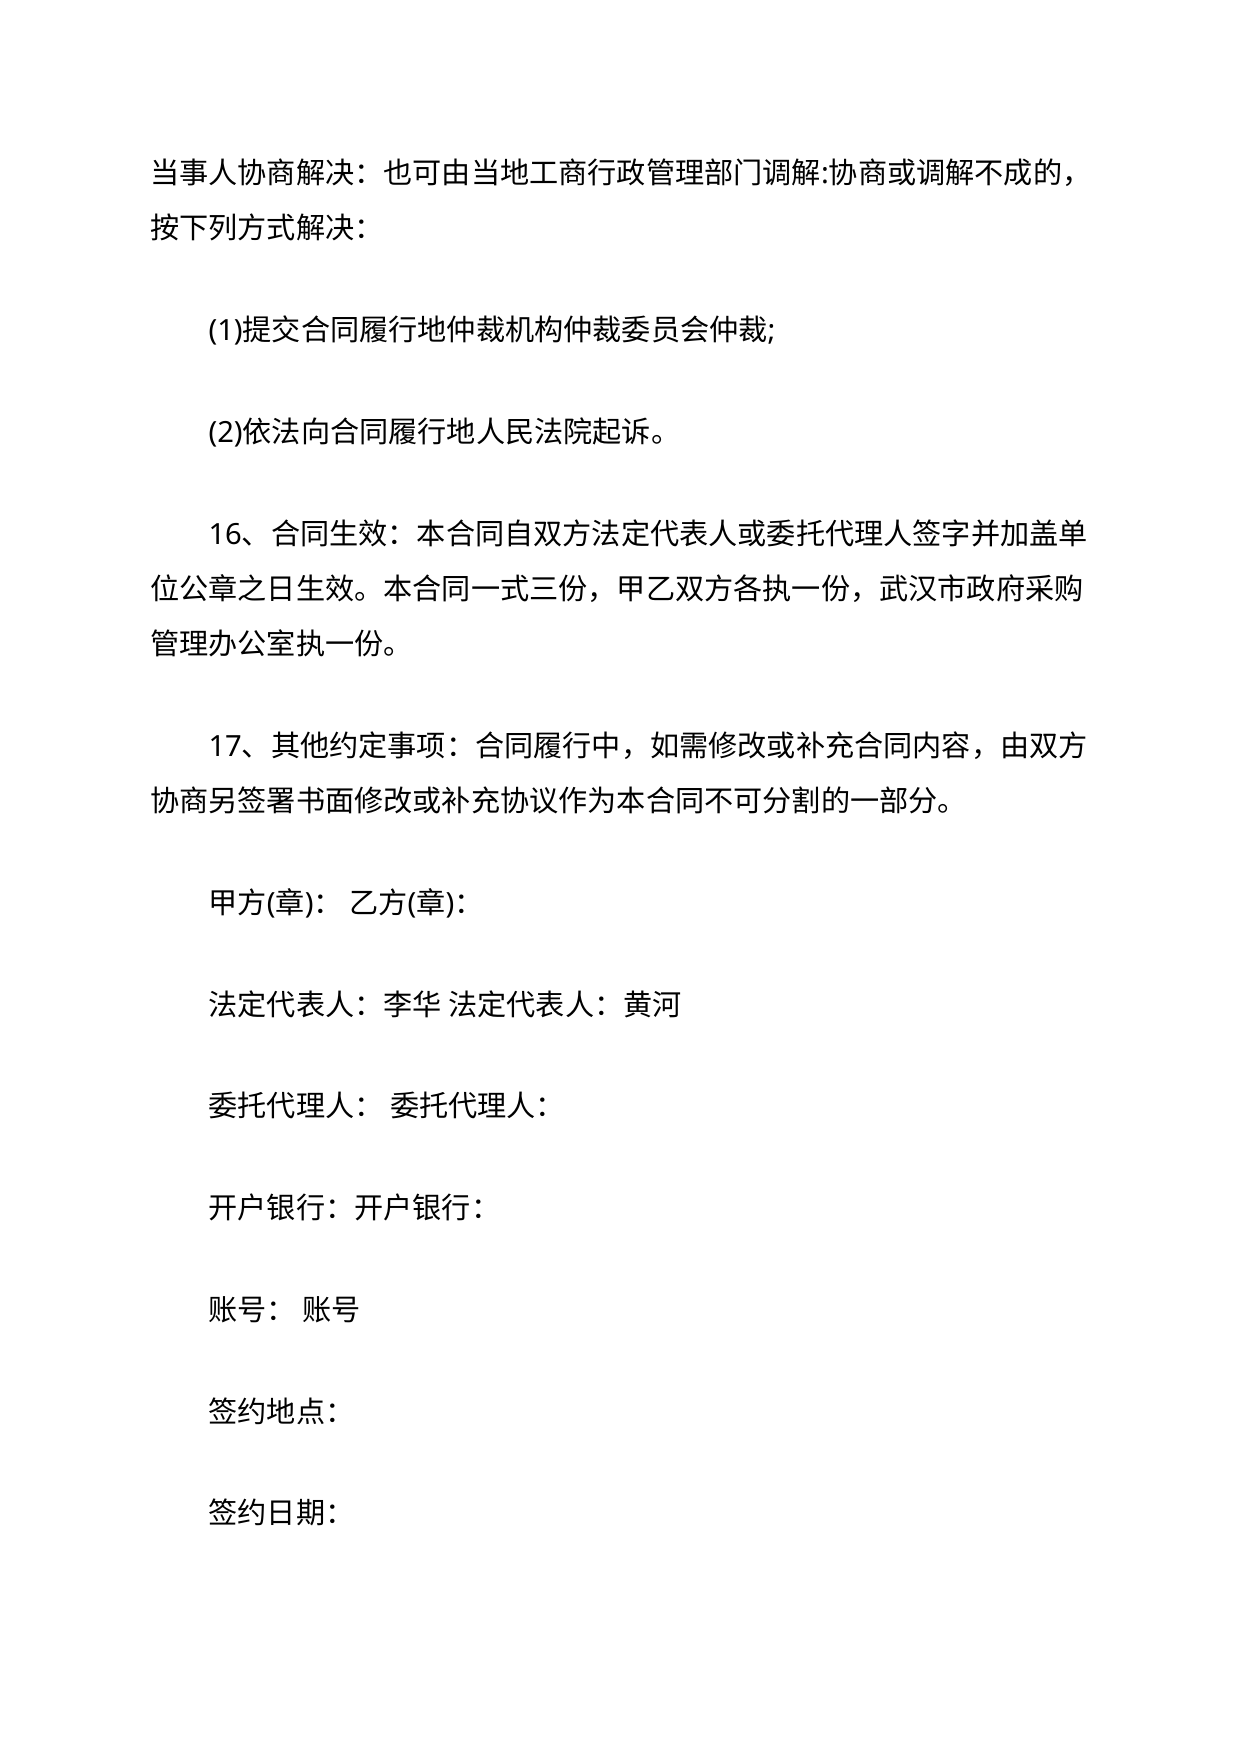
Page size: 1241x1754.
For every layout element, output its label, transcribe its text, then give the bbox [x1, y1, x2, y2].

text (2)依法向合同履行地人民法院起诉。 [150, 409, 1090, 451]
text 16、合同生效：本合同自双方法定代表人或委托代理人签字并加盖单位公章之日生效。本合同一式三份，甲乙双方各执一份，武汉市政府采购管理办公室执一份。 [150, 511, 1090, 663]
text 17、其他约定事项：合同履行中，如需修改或补充合同内容，由双方协商另签署书面修改或补充协议作为本合同不可分割的一部分。 [150, 722, 1090, 820]
text 开户银行：开户银行： [150, 1185, 1090, 1227]
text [150, 150, 1090, 247]
text 甲方(章)： 乙方(章)： [150, 879, 1090, 922]
text 委托代理人： 委托代理人： [150, 1083, 1090, 1125]
text 法定代表人：李华 法定代表人：黄河 [150, 981, 1090, 1023]
text 签约地点： [150, 1388, 1090, 1431]
text 账号： 账号 [150, 1286, 1090, 1329]
text 签约日期： [150, 1490, 1090, 1532]
text (1)提交合同履行地仲裁机构仲裁委员会仲裁; [150, 307, 1090, 349]
